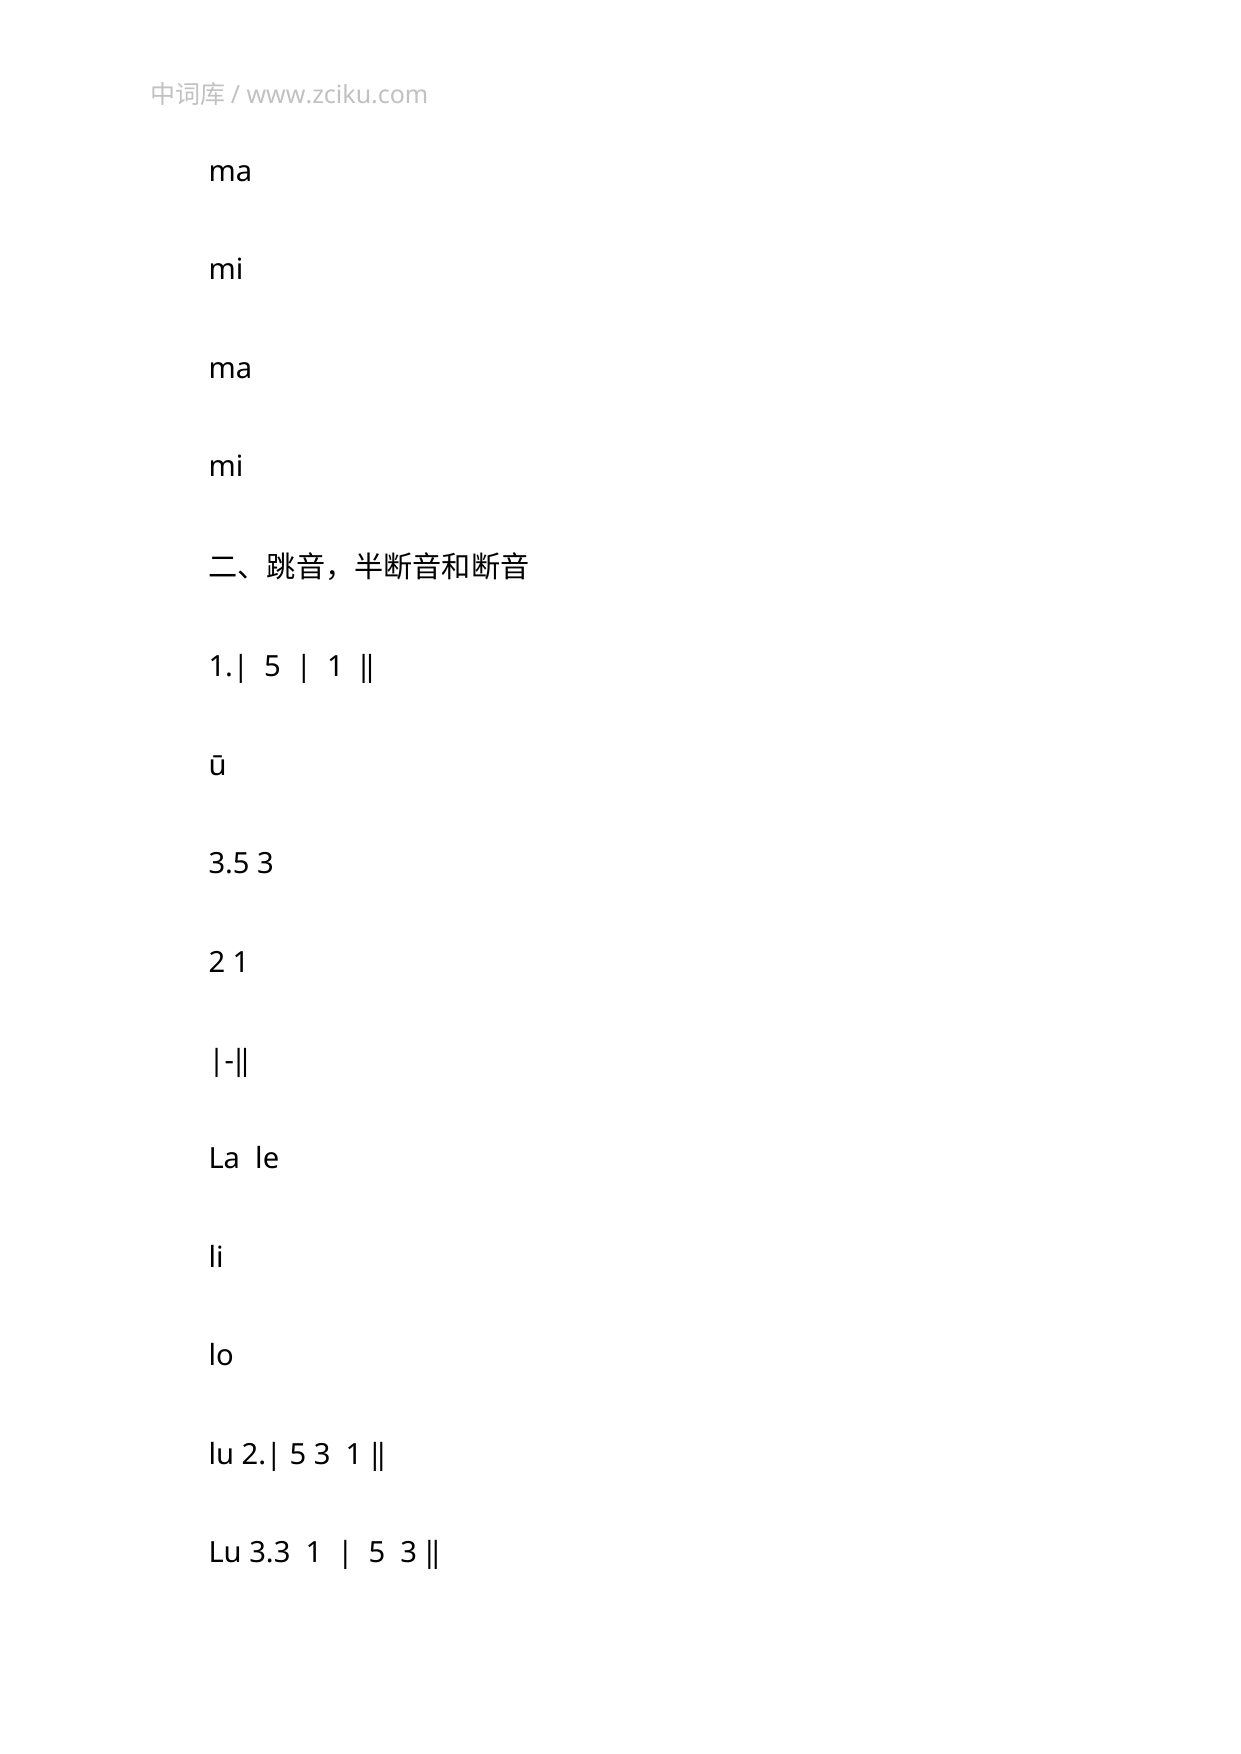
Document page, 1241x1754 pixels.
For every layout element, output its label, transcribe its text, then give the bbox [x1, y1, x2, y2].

text ma [150, 347, 1090, 387]
text 二、跳音，半断音和断音 [150, 544, 1090, 586]
text mi [150, 445, 1090, 485]
text lu 2.| 5 3 1 ‖ [150, 1433, 1090, 1473]
text lo [150, 1334, 1090, 1374]
text li [150, 1236, 1090, 1276]
text 3.5 3 [150, 842, 1090, 882]
text Lu 3.3 1 | 5 3 ‖ [150, 1531, 1090, 1571]
text ū [150, 744, 1090, 784]
text |-‖ [150, 1039, 1090, 1079]
text mi [150, 248, 1090, 288]
text La le [150, 1138, 1090, 1177]
text 2 1 [150, 941, 1090, 981]
text 1.| 5 | 1 ‖ [150, 646, 1090, 685]
text ma [150, 150, 1090, 190]
